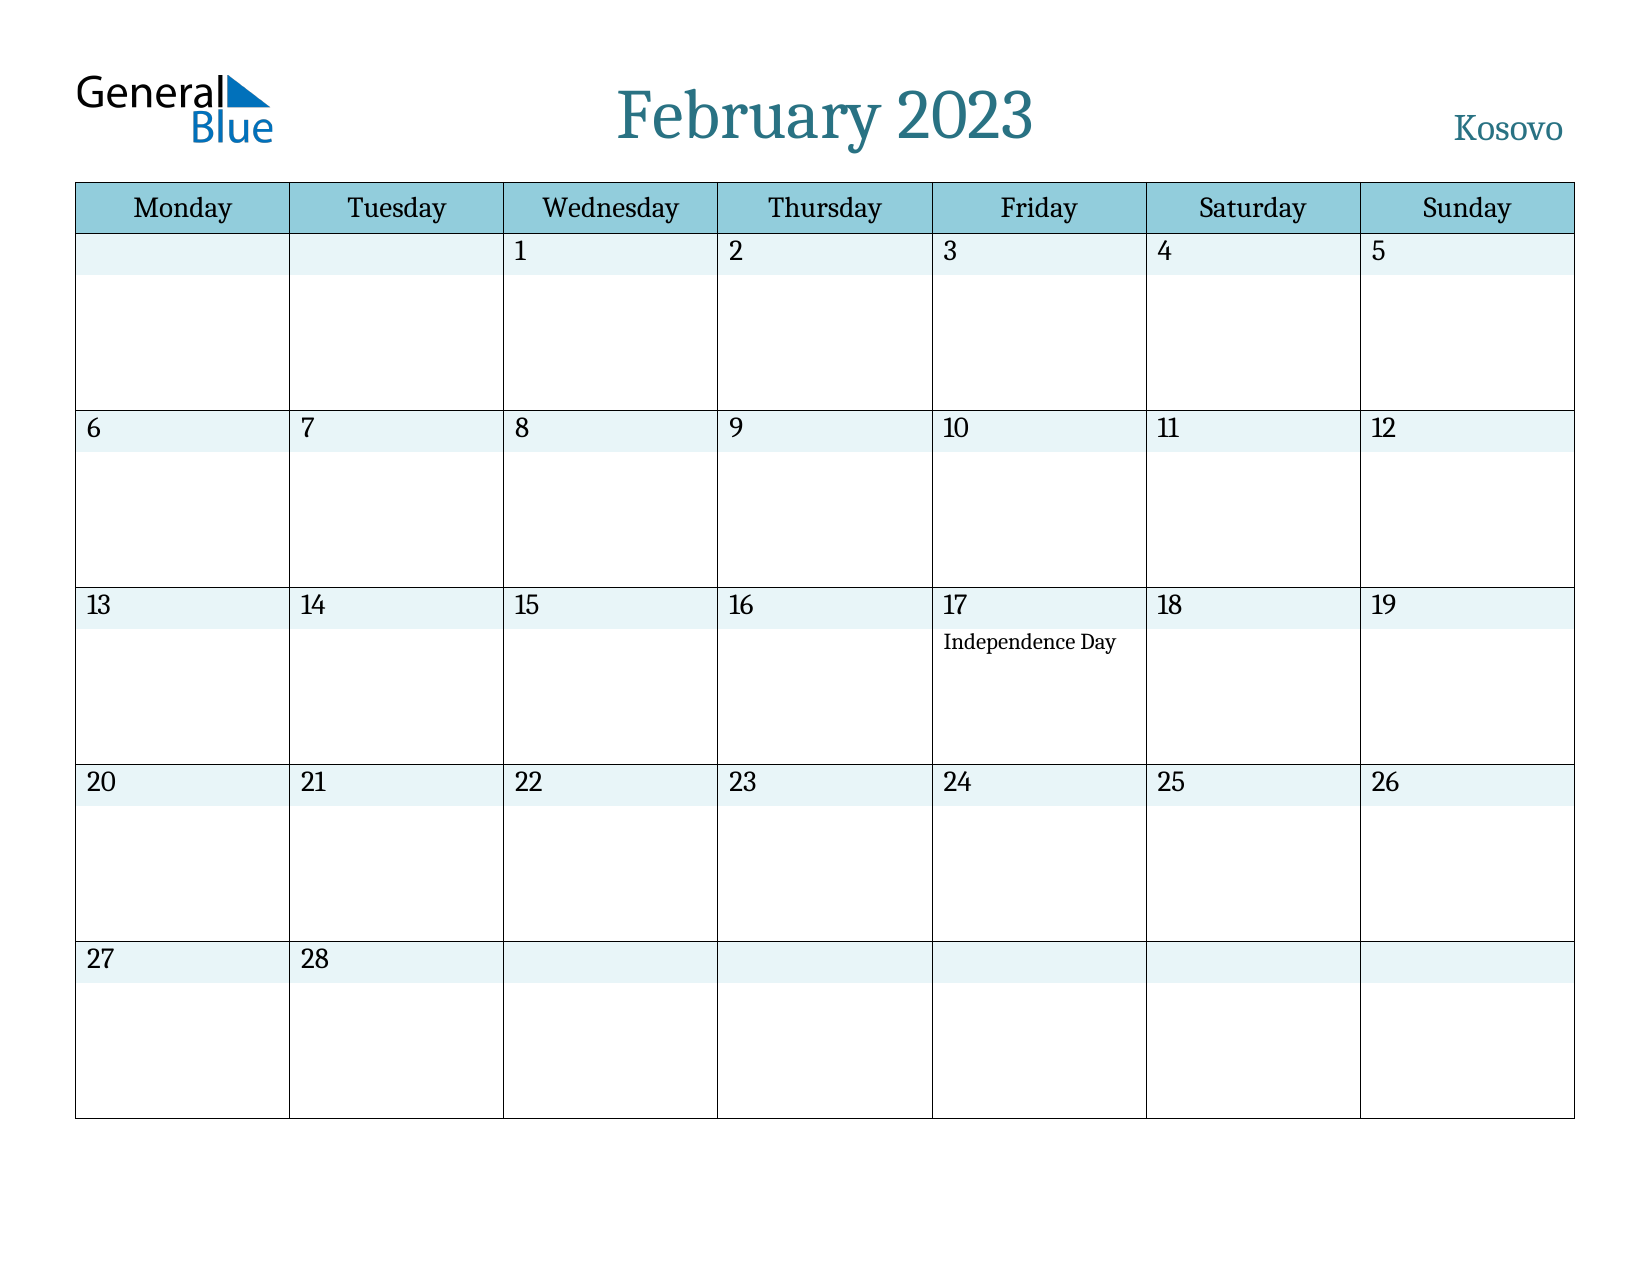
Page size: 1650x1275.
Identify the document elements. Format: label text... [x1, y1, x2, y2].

table_cell [718, 275, 932, 410]
table_cell [504, 806, 717, 941]
table_cell [1147, 452, 1360, 587]
table_header February 2023 [504, 75, 1146, 182]
table_cell 15 [504, 588, 717, 629]
table_cell [504, 942, 717, 983]
table_header [76, 75, 503, 182]
table_cell [1361, 452, 1574, 587]
table_cell 14 [290, 588, 503, 629]
table_cell 8 [504, 411, 717, 452]
table_cell [1361, 275, 1574, 410]
table_cell [76, 234, 289, 275]
table_cell [1361, 806, 1574, 941]
table_cell [290, 629, 503, 764]
table_cell [504, 983, 717, 1118]
table_cell 13 [76, 588, 289, 629]
table_cell 25 [1147, 765, 1360, 806]
table_cell [504, 452, 717, 587]
table_cell [718, 452, 932, 587]
table_cell 28 [290, 942, 503, 983]
table_cell [290, 806, 503, 941]
table_cell [1361, 942, 1574, 983]
table_cell 4 [1147, 234, 1360, 275]
table_cell [1361, 629, 1574, 764]
table_cell 21 [290, 765, 503, 806]
table_cell [933, 452, 1146, 587]
table_cell 17 [933, 588, 1146, 629]
table_cell [1147, 806, 1360, 941]
table_cell [1147, 275, 1360, 410]
table_cell [933, 942, 1146, 983]
table_cell Independence Day [933, 629, 1146, 764]
table_cell 5 [1361, 234, 1574, 275]
table_cell [718, 806, 932, 941]
table_cell [1147, 942, 1360, 983]
table_cell 12 [1361, 411, 1574, 452]
table_cell Sunday [1361, 183, 1574, 233]
table_cell 18 [1147, 588, 1360, 629]
table_cell Saturday [1147, 183, 1360, 233]
table_cell [76, 275, 289, 410]
table_cell [1147, 629, 1360, 764]
table_header Kosovo [1146, 75, 1574, 182]
table_cell [718, 629, 932, 764]
table_cell 9 [718, 411, 932, 452]
table_cell [290, 234, 503, 275]
table_cell [504, 629, 717, 764]
table_cell 16 [718, 588, 932, 629]
table_cell 2 [718, 234, 932, 275]
table_cell [76, 983, 289, 1118]
table_cell 26 [1361, 765, 1574, 806]
table_cell Wednesday [504, 183, 717, 233]
table_cell 1 [504, 234, 717, 275]
table_cell [76, 629, 289, 764]
picture [77, 75, 273, 143]
table_cell [76, 452, 289, 587]
table_cell 6 [76, 411, 289, 452]
table_cell 10 [933, 411, 1146, 452]
table_cell Thursday [718, 183, 932, 233]
table_cell 24 [933, 765, 1146, 806]
table_cell 19 [1361, 588, 1574, 629]
table_cell [1361, 983, 1574, 1118]
table_cell [718, 983, 932, 1118]
table_cell [290, 983, 503, 1118]
table_cell [290, 275, 503, 410]
table_cell [933, 806, 1146, 941]
table_cell [290, 452, 503, 587]
table_cell Tuesday [290, 183, 503, 233]
table_cell [76, 806, 289, 941]
table_cell [718, 942, 932, 983]
table_cell 22 [504, 765, 717, 806]
table_cell Friday [933, 183, 1146, 233]
table_cell Monday [76, 183, 289, 233]
table_cell 7 [290, 411, 503, 452]
table_cell [1147, 983, 1360, 1118]
table_cell 27 [76, 942, 289, 983]
table_cell 3 [933, 234, 1146, 275]
table_cell 11 [1147, 411, 1360, 452]
table_cell [933, 983, 1146, 1118]
table_cell [504, 275, 717, 410]
table_cell [933, 275, 1146, 410]
table_cell 23 [718, 765, 932, 806]
table_cell 20 [76, 765, 289, 806]
